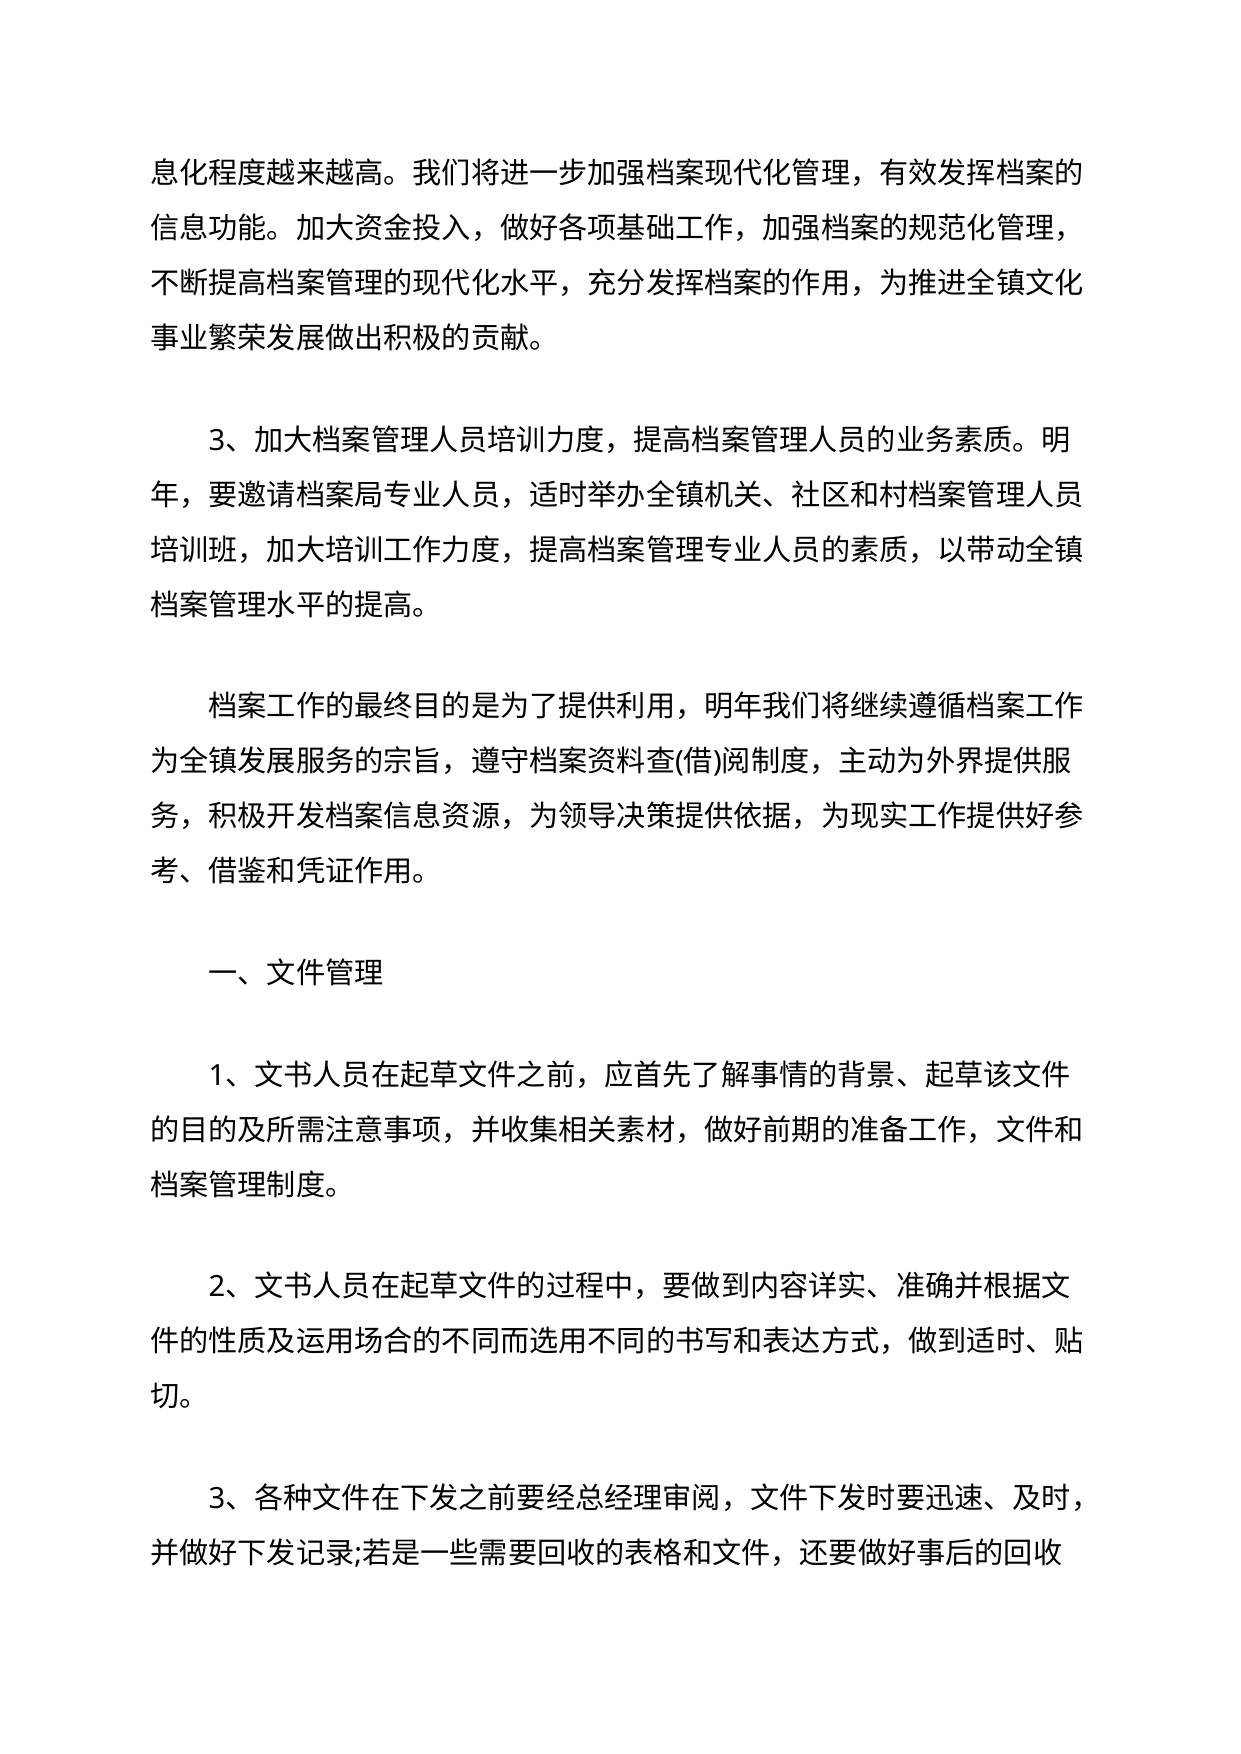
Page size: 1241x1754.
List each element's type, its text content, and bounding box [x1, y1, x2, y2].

text 一、文件管理 [150, 949, 1090, 992]
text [150, 150, 1090, 357]
text 2、文书人员在起草文件的过程中，要做到内容详实、准确并根据文件的性质及运用场合的不同而选用不同的书写和表达方式，做到适时、贴切。 [150, 1263, 1090, 1415]
text 档案工作的最终目的是为了提供利用，明年我们将继续遵循档案工作为全镇发展服务的宗旨，遵守档案资料查(借)阅制度，主动为外界提供服务，积极开发档案信息资源，为领导决策提供依据，为现实工作提供好参考、借鉴和凭证作用。 [150, 683, 1090, 890]
text 3、加大档案管理人员培训力度，提高档案管理人员的业务素质。明年，要邀请档案局专业人员，适时举办全镇机关、社区和村档案管理人员培训班，加大培训工作力度，提高档案管理专业人员的素质，以带动全镇档案管理水平的提高。 [150, 416, 1090, 623]
text 1、文书人员在起草文件之前，应首先了解事情的背景、起草该文件的目的及所需注意事项，并收集相关素材，做好前期的准备工作，文件和档案管理制度。 [150, 1051, 1090, 1203]
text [150, 1475, 1090, 1572]
